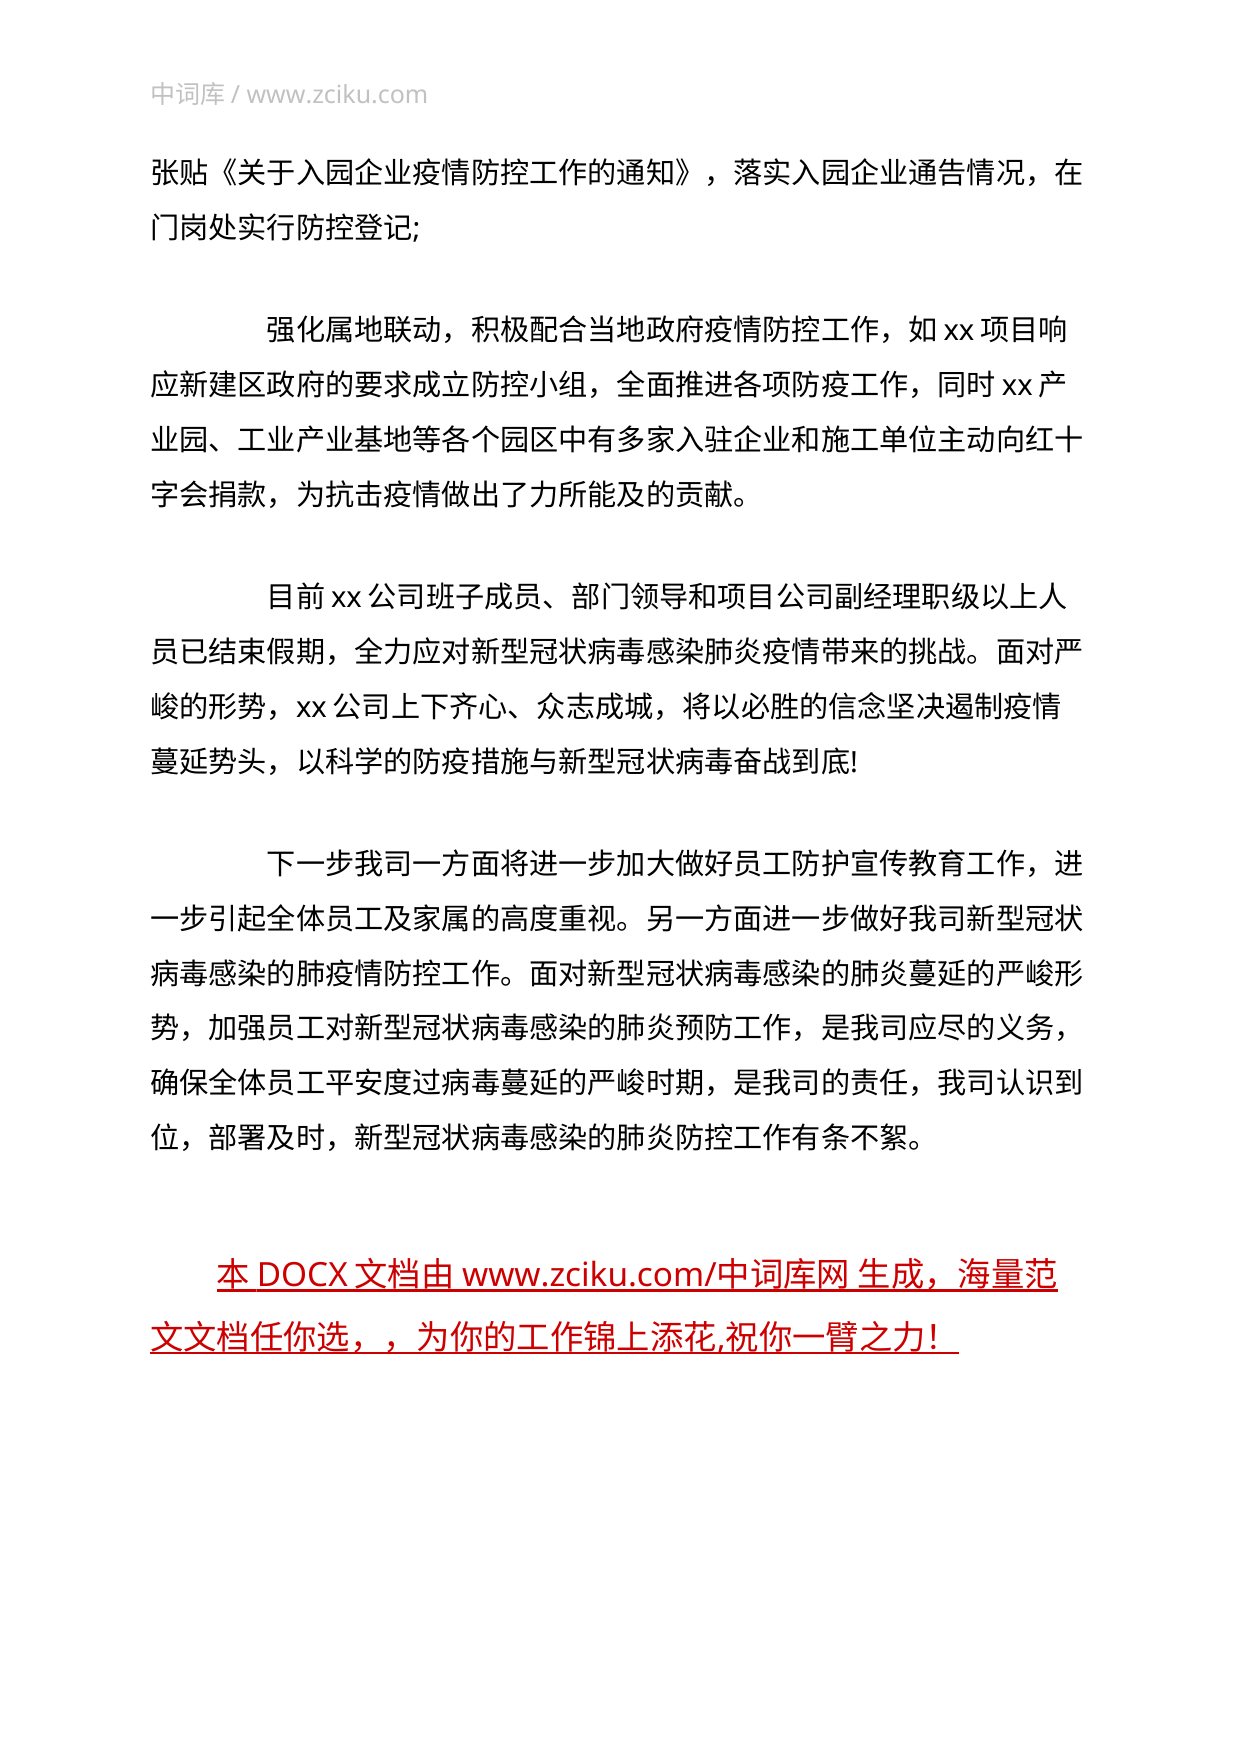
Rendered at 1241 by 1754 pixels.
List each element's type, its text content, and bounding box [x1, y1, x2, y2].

text 目前xx公司班子成员、部门领导和项目公司副经理职级以上人员已结束假期，全力应对新型冠状病毒感染肺炎疫情带来的挑战。面对严峻的形势，xx公司上下齐心、众志成城，将以必胜的信念坚决遏制疫情蔓延势头，以科学的防疫措施与新型冠状病毒奋战到底! [150, 573, 1090, 781]
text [150, 150, 1090, 247]
text 强化属地联动，积极配合当地政府疫情防控工作，如xx项目响应新建区政府的要求成立防控小组，全面推进各项防疫工作，同时xx产业园、工业产业基地等各个园区中有多家入驻企业和施工单位主动向红十字会捐款，为抗击疫情做出了力所能及的贡献。 [150, 307, 1090, 514]
text 下一步我司一方面将进一步加大做好员工防护宣传教育工作，进一步引起全体员工及家属的高度重视。另一方面进一步做好我司新型冠状病毒感染的肺疫情防控工作。面对新型冠状病毒感染的肺炎蔓延的严峻形势，加强员工对新型冠状病毒感染的肺炎预防工作，是我司应尽的义务，确保全体员工平安度过病毒蔓延的严峻时期，是我司的责任，我司认识到位，部署及时，新型冠状病毒感染的肺炎防控工作有条不絮。 [150, 840, 1090, 1157]
text 本DOCX文档由 www.zciku.com/中词库网 生成，海量范文文档任你选，，为你的工作锦上添花,祝你一臂之力！ [150, 1248, 1090, 1359]
